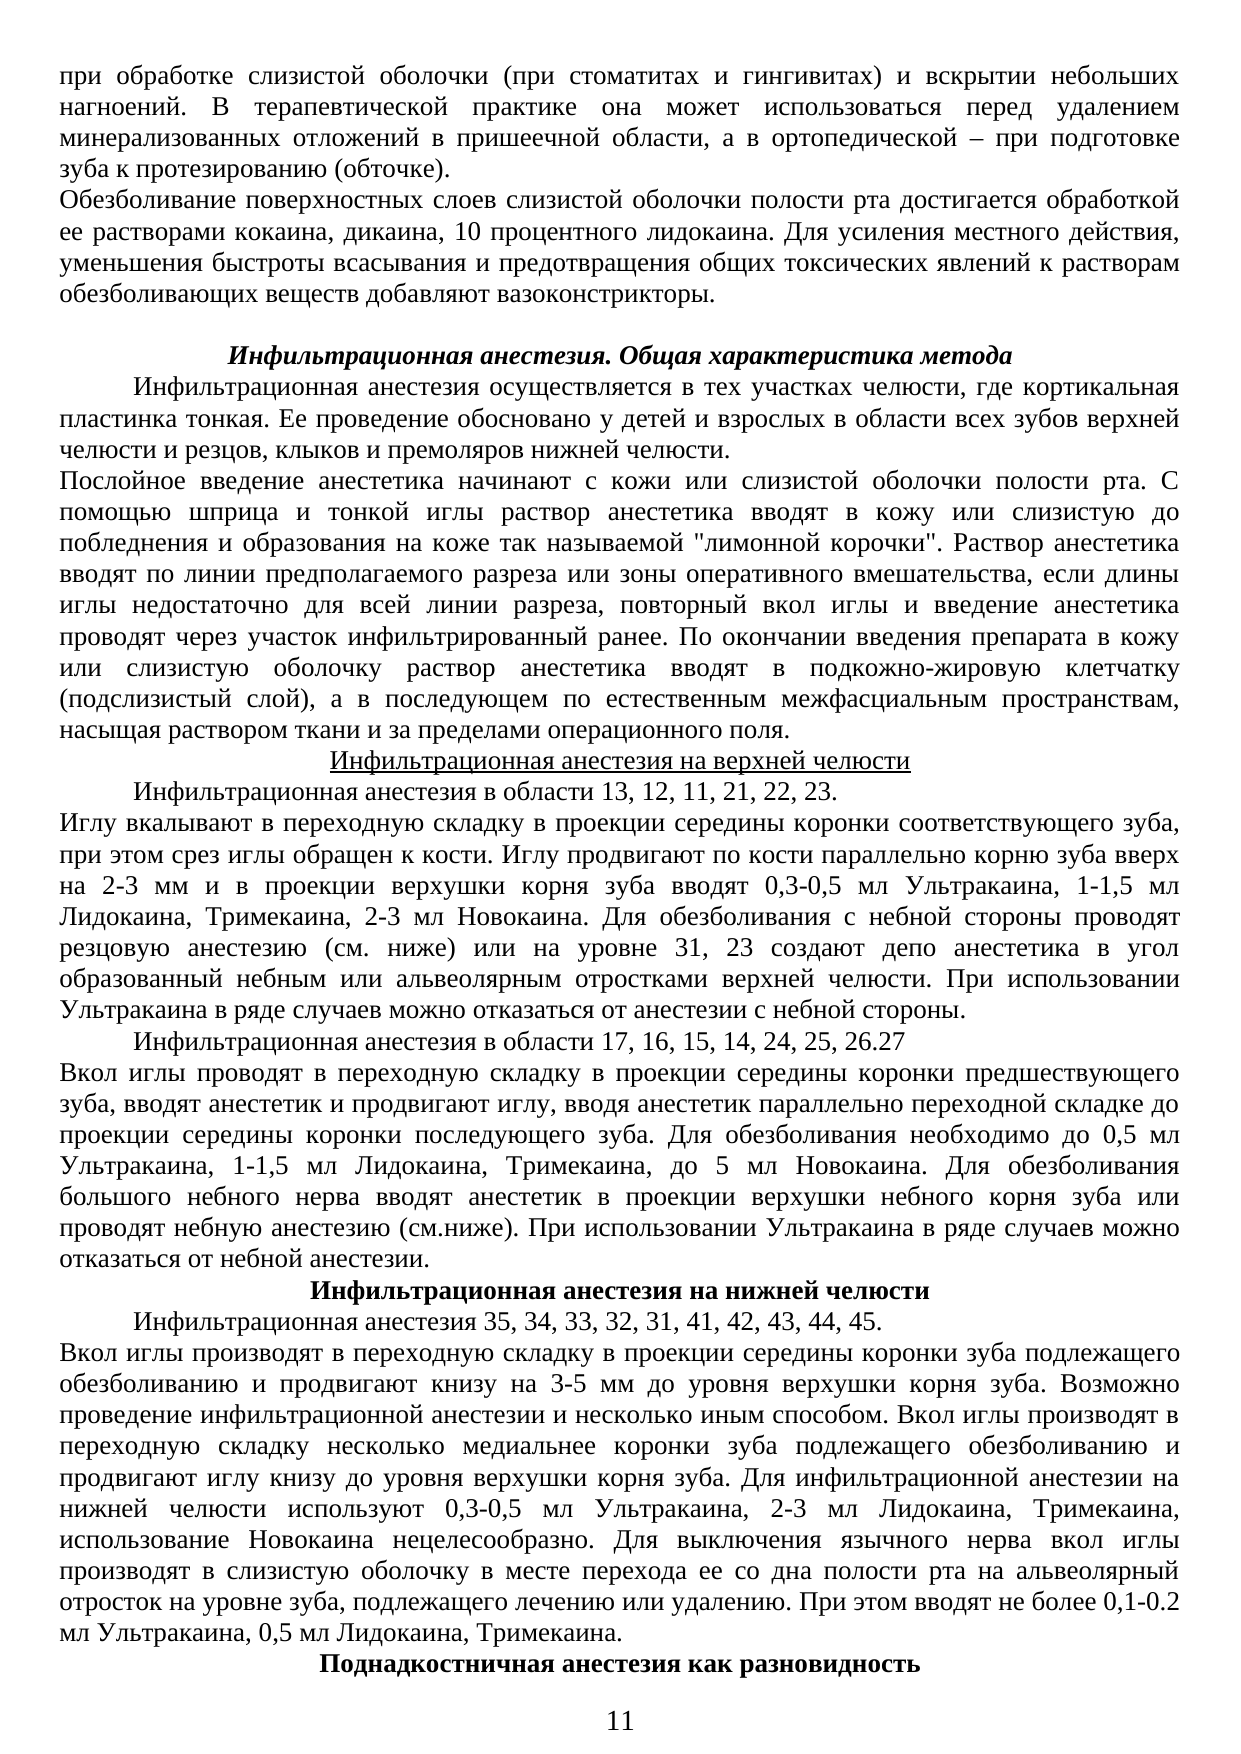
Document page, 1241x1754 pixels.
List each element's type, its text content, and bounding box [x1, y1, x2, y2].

text Обезболивание поверхностных слоев слизистой оболочки полости рта достигается обработкой ее растворами кокаина, дикаина, 10 процентного лидокаина. Для усиления местного действия, уменьшения быстроты всасывания и предотвращения общих токсических явлений к растворам обезболивающих веществ добавляют вазоконстрикторы. [59, 184, 1181, 308]
text Инфильтрационная анестезия на верхней челюсти [59, 744, 1181, 775]
text Инфильтрационная анестезия. Общая характеристика метода [59, 339, 1181, 371]
text Инфильтрационная анестезия на нижней челюсти [59, 1274, 1181, 1305]
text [59, 59, 1181, 184]
text Иглу вкалывают в переходную складку в проекции середины коронки соответствующего зуба, при этом срез иглы обращен к кости. Иглу продвигают по кости параллельно корню зуба вверх на 2-3 мм и в проекции верхушки корня зуба вводят 0,3-0,5 мл Ультракаина, 1-1,5 мл Лидокаина, Тримекаина, 2-3 мл Новокаина. Для обезболивания с небной стороны проводят резцовую анестезию (см. ниже) или на уровне 31, 23 создают депо анестетика в угол образованный небным или альвеолярным отростками верхней челюсти. При использовании Ультракаина в ряде случаев можно отказаться от анестезии с небной стороны. [59, 807, 1181, 1024]
text Послойное введение анестетика начинают с кожи или слизистой оболочки полости рта. С помощью шприца и тонкой иглы раствор анестетика вводят в кожу или слизистую до побледнения и образования на коже так называемой "лимонной корочки". Раствор анестетика вводят по линии предполагаемого разреза или зоны оперативного вмешательства, если длины иглы недостаточно для всей линии разреза, повторный вкол иглы и введение анестетика проводят через участок инфильтрированный ранее. По окончании введения препарата в кожу или слизистую оболочку раствор анестетика вводят в подкожно-жировую клетчатку (подслизистый слой), а в последующем по естественным межфасциальным пространствам, насыщая раствором ткани и за пределами операционного поля. [59, 464, 1181, 744]
text Инфильтрационная анестезия в области 13, 12, 11, 21, 22, 23. [59, 775, 1181, 807]
text Вкол иглы проводят в переходную складку в проекции середины коронки предшествующего зуба, вводят анестетик и продвигают иглу, вводя анестетик параллельно переходной складке до проекции середины коронки последующего зуба. Для обезболивания необходимо до 0,5 мл Ультракаина, 1-1,5 мл Лидокаина, Тримекаина, до 5 мл Новокаина. Для обезболивания большого небного нерва вводят анестетик в проекции верхушки небного корня зуба или проводят небную анестезию (см.ниже). При использовании Ультракаина в ряде случаев можно отказаться от небной анестезии. [59, 1056, 1181, 1274]
text Поднадкостничная анестезия как разновидность [59, 1647, 1181, 1679]
text Инфильтрационная анестезия в области 17, 16, 15, 14, 24, 25, 26.27 [59, 1024, 1181, 1056]
text Инфильтрационная анестезия осуществляется в тех участках челюсти, где кортикальная пластинка тонкая. Ее проведение обосновано у детей и взрослых в области всех зубов верхней челюсти и резцов, клыков и премоляров нижней челюсти. [59, 371, 1181, 464]
text Инфильтрационная анестезия 35, 34, 33, 32, 31, 41, 42, 43, 44, 45. [59, 1305, 1181, 1336]
text Вкол иглы производят в переходную складку в проекции середины коронки зуба подлежащего обезболиванию и продвигают книзу на 3-5 мм до уровня верхушки корня зуба. Возможно проведение инфильтрационной анестезии и несколько иным способом. Вкол иглы производят в переходную складку несколько медиальнее коронки зуба подлежащего обезболиванию и продвигают иглу книзу до уровня верхушки корня зуба. Для инфильтрационной анестезии на нижней челюсти используют 0,3-0,5 мл Ультракаина, 2-3 мл Лидокаина, Тримекаина, использование Новокаина нецелесообразно. Для выключения язычного нерва вкол иглы производят в слизистую оболочку в месте перехода ее со дна полости рта на альвеолярный отросток на уровне зуба, подлежащего лечению или удалению. При этом вводят не более 0,1-0.2 мл Ультракаина, 0,5 мл Лидокаина, Тримекаина. [59, 1336, 1181, 1647]
